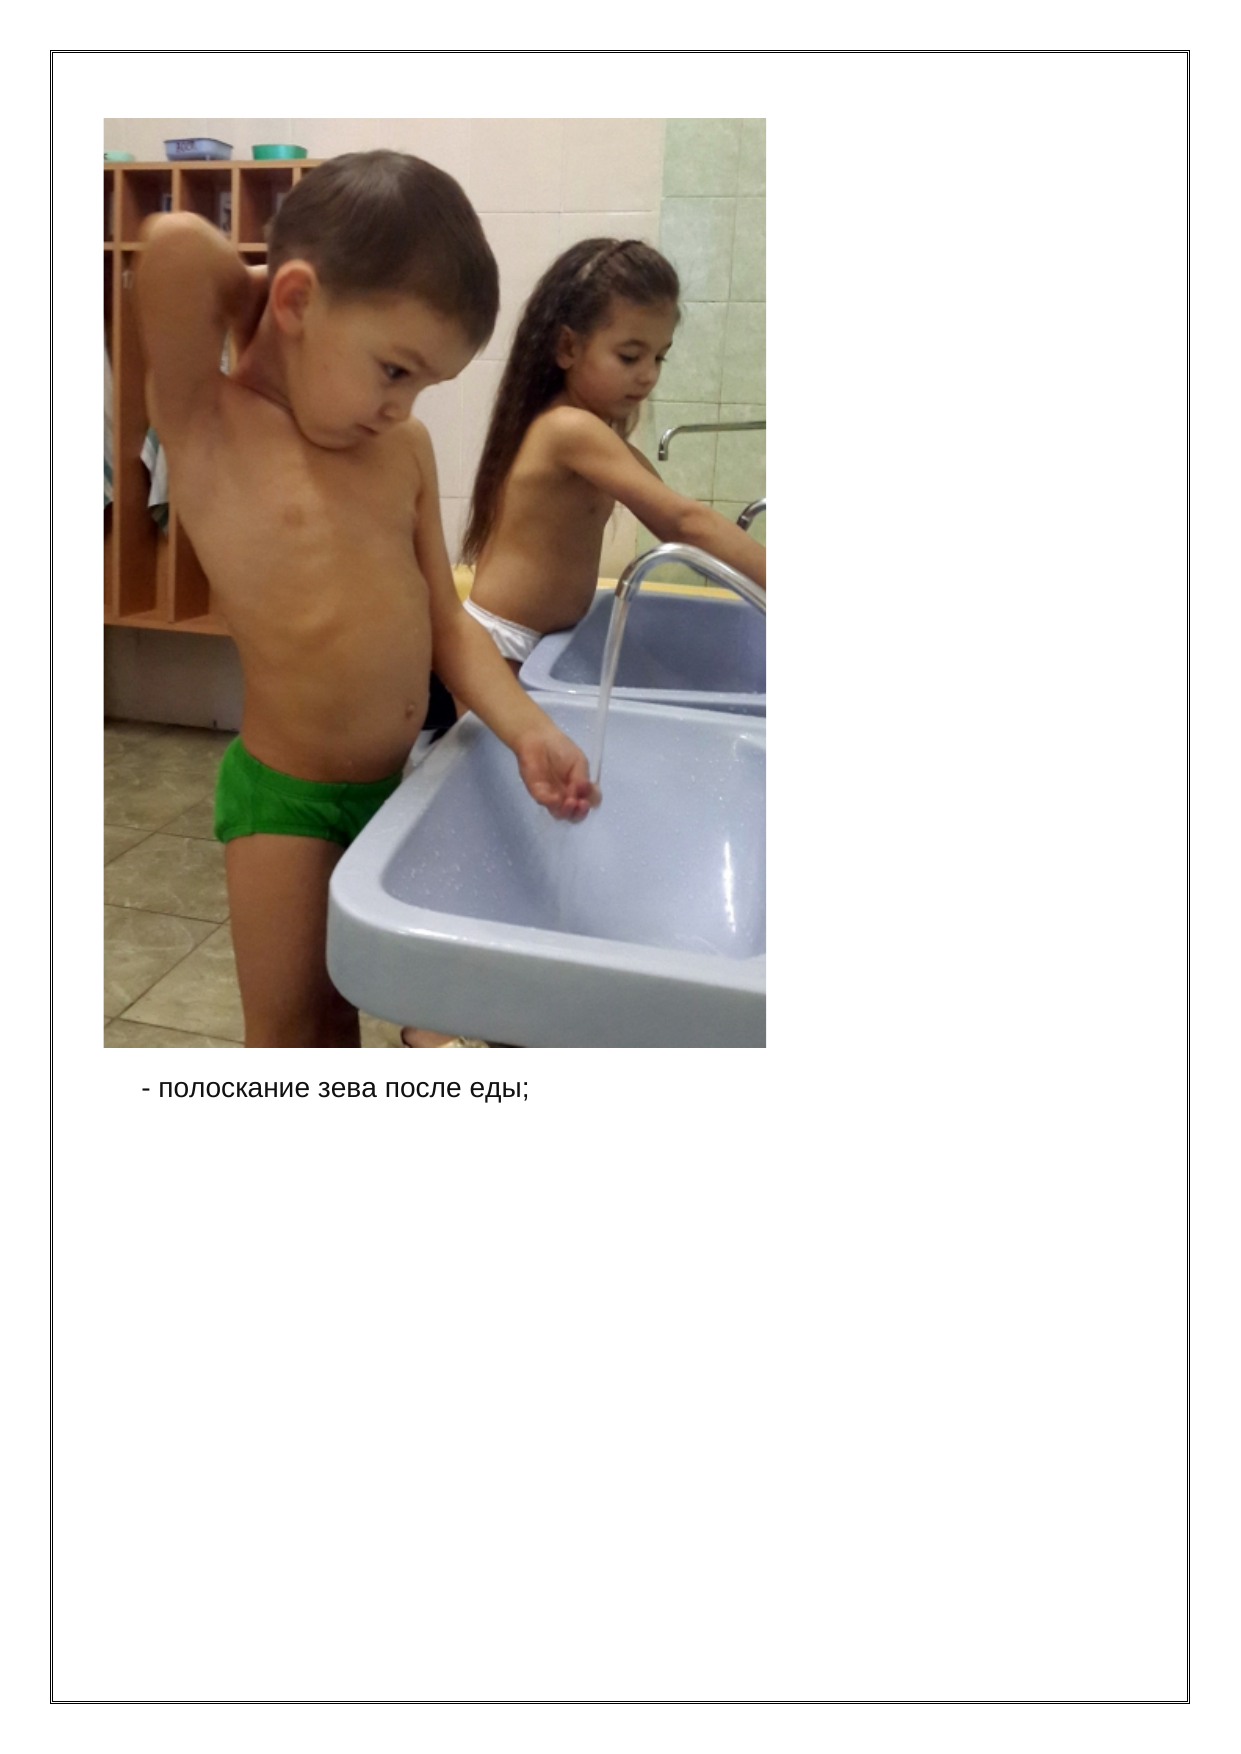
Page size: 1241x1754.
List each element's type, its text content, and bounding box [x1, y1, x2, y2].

text - полоскание зева после еды; [103, 1071, 1152, 1103]
picture [103, 118, 767, 1048]
